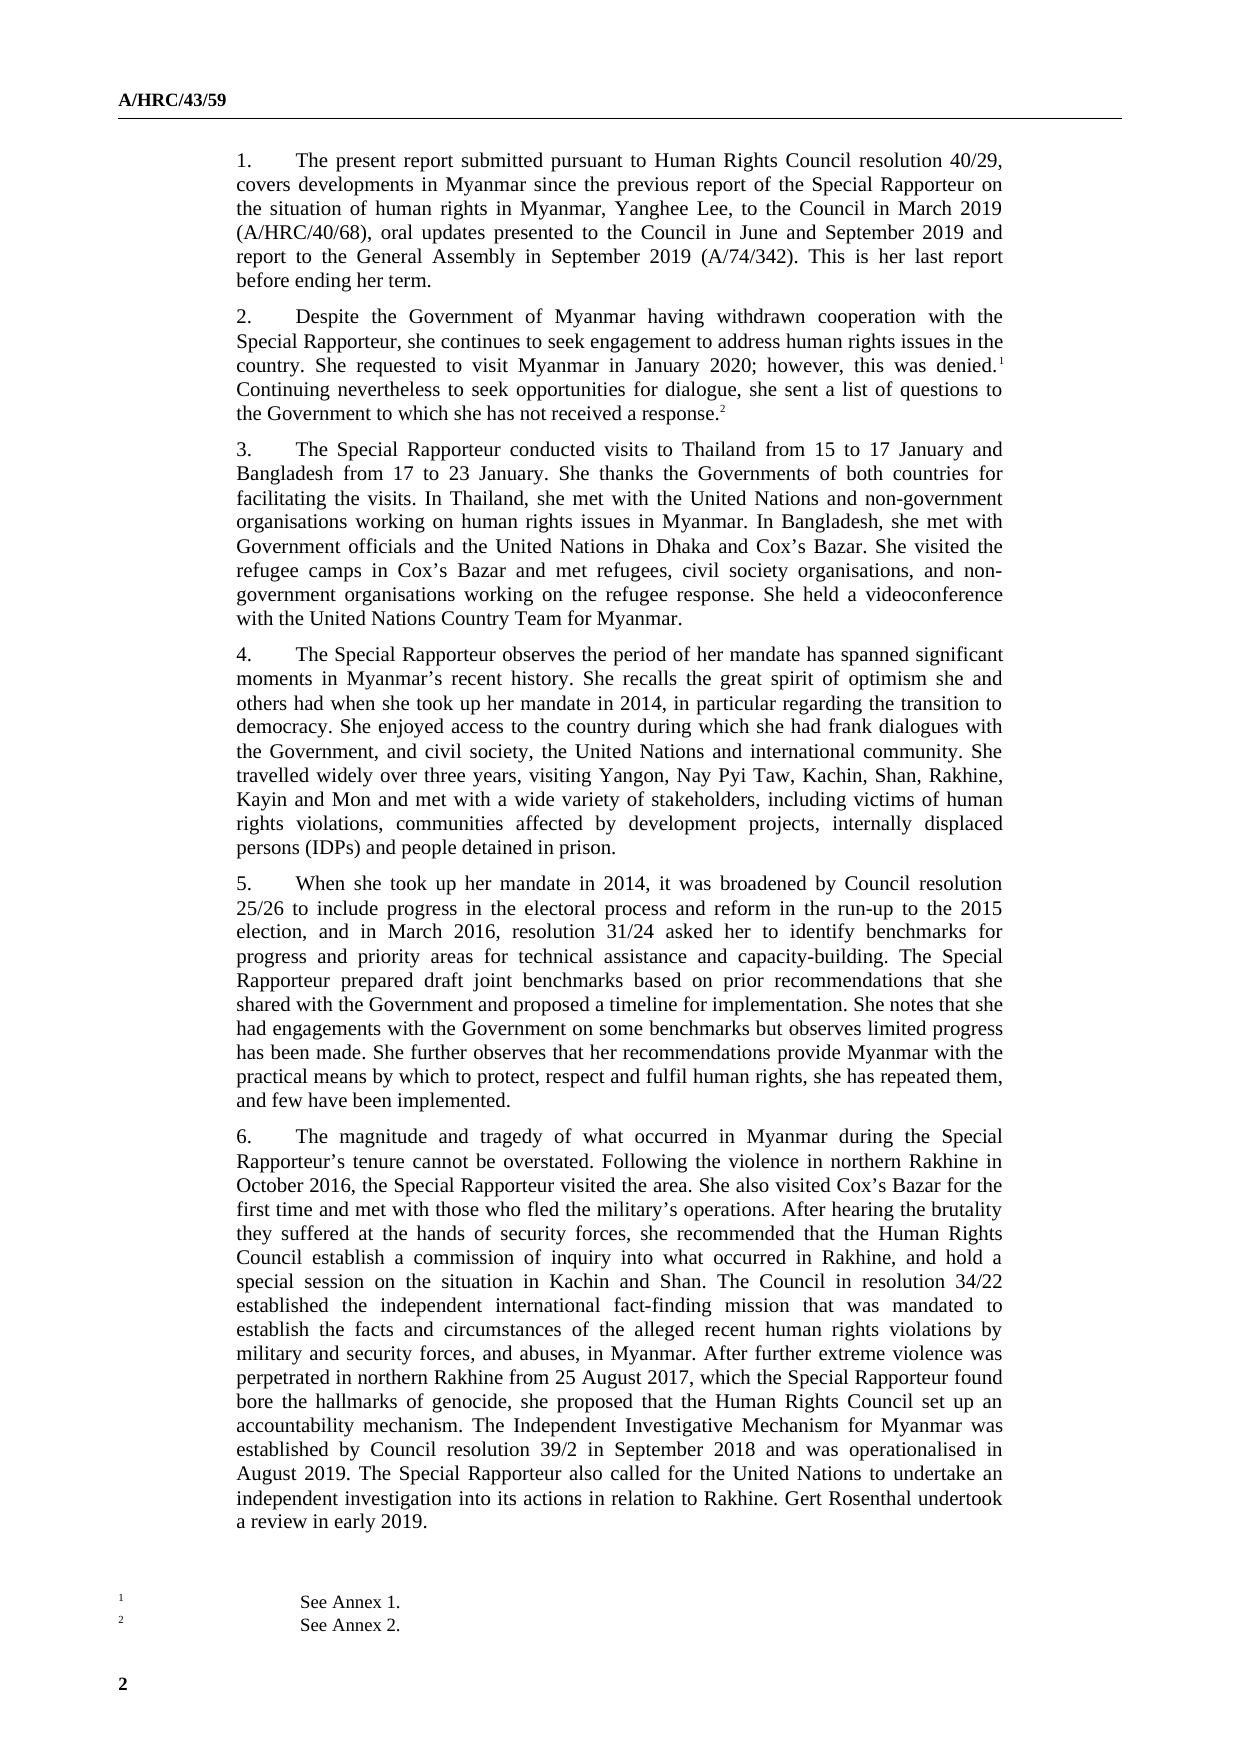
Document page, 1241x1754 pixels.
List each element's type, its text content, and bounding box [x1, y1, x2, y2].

text 6. The magnitude and tragedy of what occurred in Myanmar during the Special Rapporteur’s tenure cannot be overstated. Following the violence in northern Rakhine in October 2016, the Special Rapporteur visited the area. She also visited Cox’s Bazar for the first time and met with those who fled the military’s operations. After hearing the brutality they suffered at the hands of security forces, she recommended that the Human Rights Council establish a commission of inquiry into what occurred in Rakhine, and hold a special session on the situation in Kachin and Shan. The Council in resolution 34/22 established the independent international fact-finding mission that was mandated to establish the facts and circumstances of the alleged recent human rights violations by military and security forces, and abuses, in Myanmar. After further extreme violence was perpetrated in northern Rakhine from 25 August 2017, which the Special Rapporteur found bore the hallmarks of genocide, she proposed that the Human Rights Council set up an accountability mechanism. The Independent Investigative Mechanism for Myanmar was established by Council resolution 39/2 in September 2018 and was operationalised in August 2019. The Special Rapporteur also called for the United Nations to undertake an independent investigation into its actions in relation to Rakhine. Gert Rosenthal undertook a review in early 2019. [236, 1124, 1004, 1533]
text 3. The Special Rapporteur conducted visits to Thailand from 15 to 17 January and Bangladesh from 17 to 23 January. She thanks the Governments of both countries for facilitating the visits. In Thailand, she met with the United Nations and non-government organisations working on human rights issues in Myanmar. In Bangladesh, she met with Government officials and the United Nations in Dhaka and Cox’s Bazar. She visited the refugee camps in Cox’s Bazar and met refugees, civil society organisations, and non-government organisations working on the refugee response. She held a videoconference with the United Nations Country Team for Myanmar. [236, 437, 1004, 630]
text 2. Despite the Government of Myanmar having withdrawn cooperation with the Special Rapporteur, she continues to seek engagement to address human rights issues in the country. She requested to visit Myanmar in January 2020; however, this was denied. Continuing nevertheless to seek opportunities for dialogue, she sent a list of questions to the Government to which she has not received a response. [236, 304, 1004, 425]
text 4. The Special Rapporteur observes the period of her mandate has spanned significant moments in Myanmar’s recent history. She recalls the great spirit of optimism she and others had when she took up her mandate in 2014, in particular regarding the transition to democracy. She enjoyed access to the country during which she had frank dialogues with the Government, and civil society, the United Nations and international community. She travelled widely over three years, visiting Yangon, Nay Pyi Taw, Kachin, Shan, Rakhine, Kayin and Mon and met with a wide variety of stakeholders, including victims of human rights violations, communities affected by development projects, internally displaced persons (IDPs) and people detained in prison. [236, 642, 1004, 859]
text 5. When she took up her mandate in 2014, it was broadened by Council resolution 25/26 to include progress in the electoral process and reform in the run-up to the 2015 election, and in March 2016, resolution 31/24 asked her to identify benchmarks for progress and priority areas for technical assistance and capacity-building. The Special Rapporteur prepared draft joint benchmarks based on prior recommendations that she shared with the Government and proposed a timeline for implementation. She notes that she had engagements with the Government on some benchmarks but observes limited progress has been made. She further observes that her recommendations provide Myanmar with the practical means by which to protect, respect and fulfil human rights, she has repeated them, and few have been implemented. [236, 871, 1004, 1112]
text 1. The present report submitted pursuant to Human Rights Council resolution 40/29, covers developments in Myanmar since the previous report of the Special Rapporteur on the situation of human rights in Myanmar, Yanghee Lee, to the Council in March 2019 (A/HRC/40/68), oral updates presented to the Council in June and September 2019 and report to the General Assembly in September 2019 (A/74/342). This is her last report before ending her term. [236, 148, 1004, 292]
